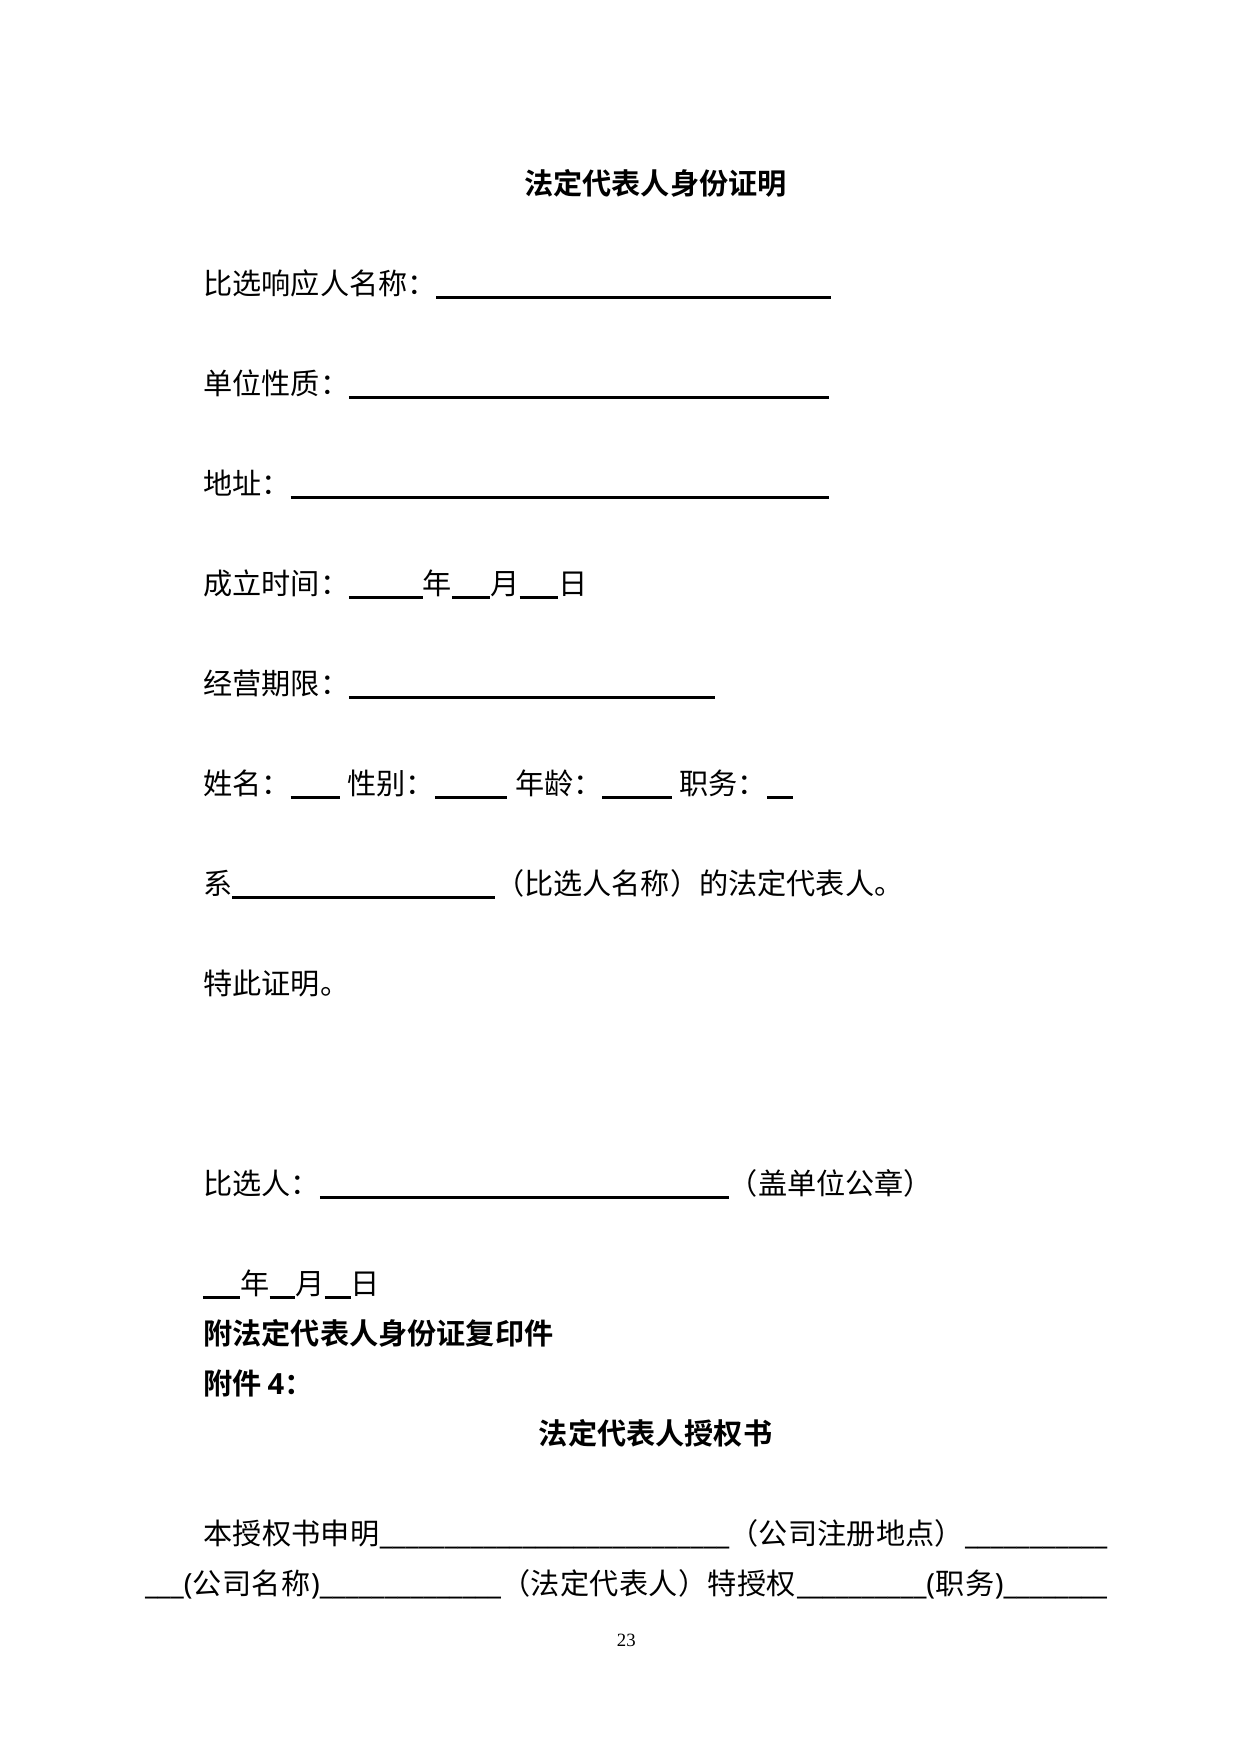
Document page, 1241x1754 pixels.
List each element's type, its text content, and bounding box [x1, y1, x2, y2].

text 法定代表人身份证明 [145, 154, 1107, 204]
text 经营期限： [145, 654, 1107, 704]
text 地址： [145, 454, 1107, 504]
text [145, 1504, 1107, 1604]
text 成立时间： 年 月 日 [145, 554, 1107, 604]
text 系 （比选人名称）的法定代表人。 [145, 854, 1107, 904]
text 比选人： （盖单位公章） [145, 1154, 1107, 1204]
text 附件4： [145, 1354, 1107, 1404]
text 附法定代表人身份证复印件 [145, 1304, 1107, 1354]
text 特此证明。 [145, 954, 1107, 1004]
text 法定代表人授权书 [145, 1404, 1107, 1454]
text 单位性质： [145, 354, 1107, 404]
text 姓名： 性别： 年龄： 职务： [145, 754, 1107, 804]
text 比选响应人名称： [145, 254, 1107, 304]
text 年 月 日 [145, 1254, 1107, 1304]
